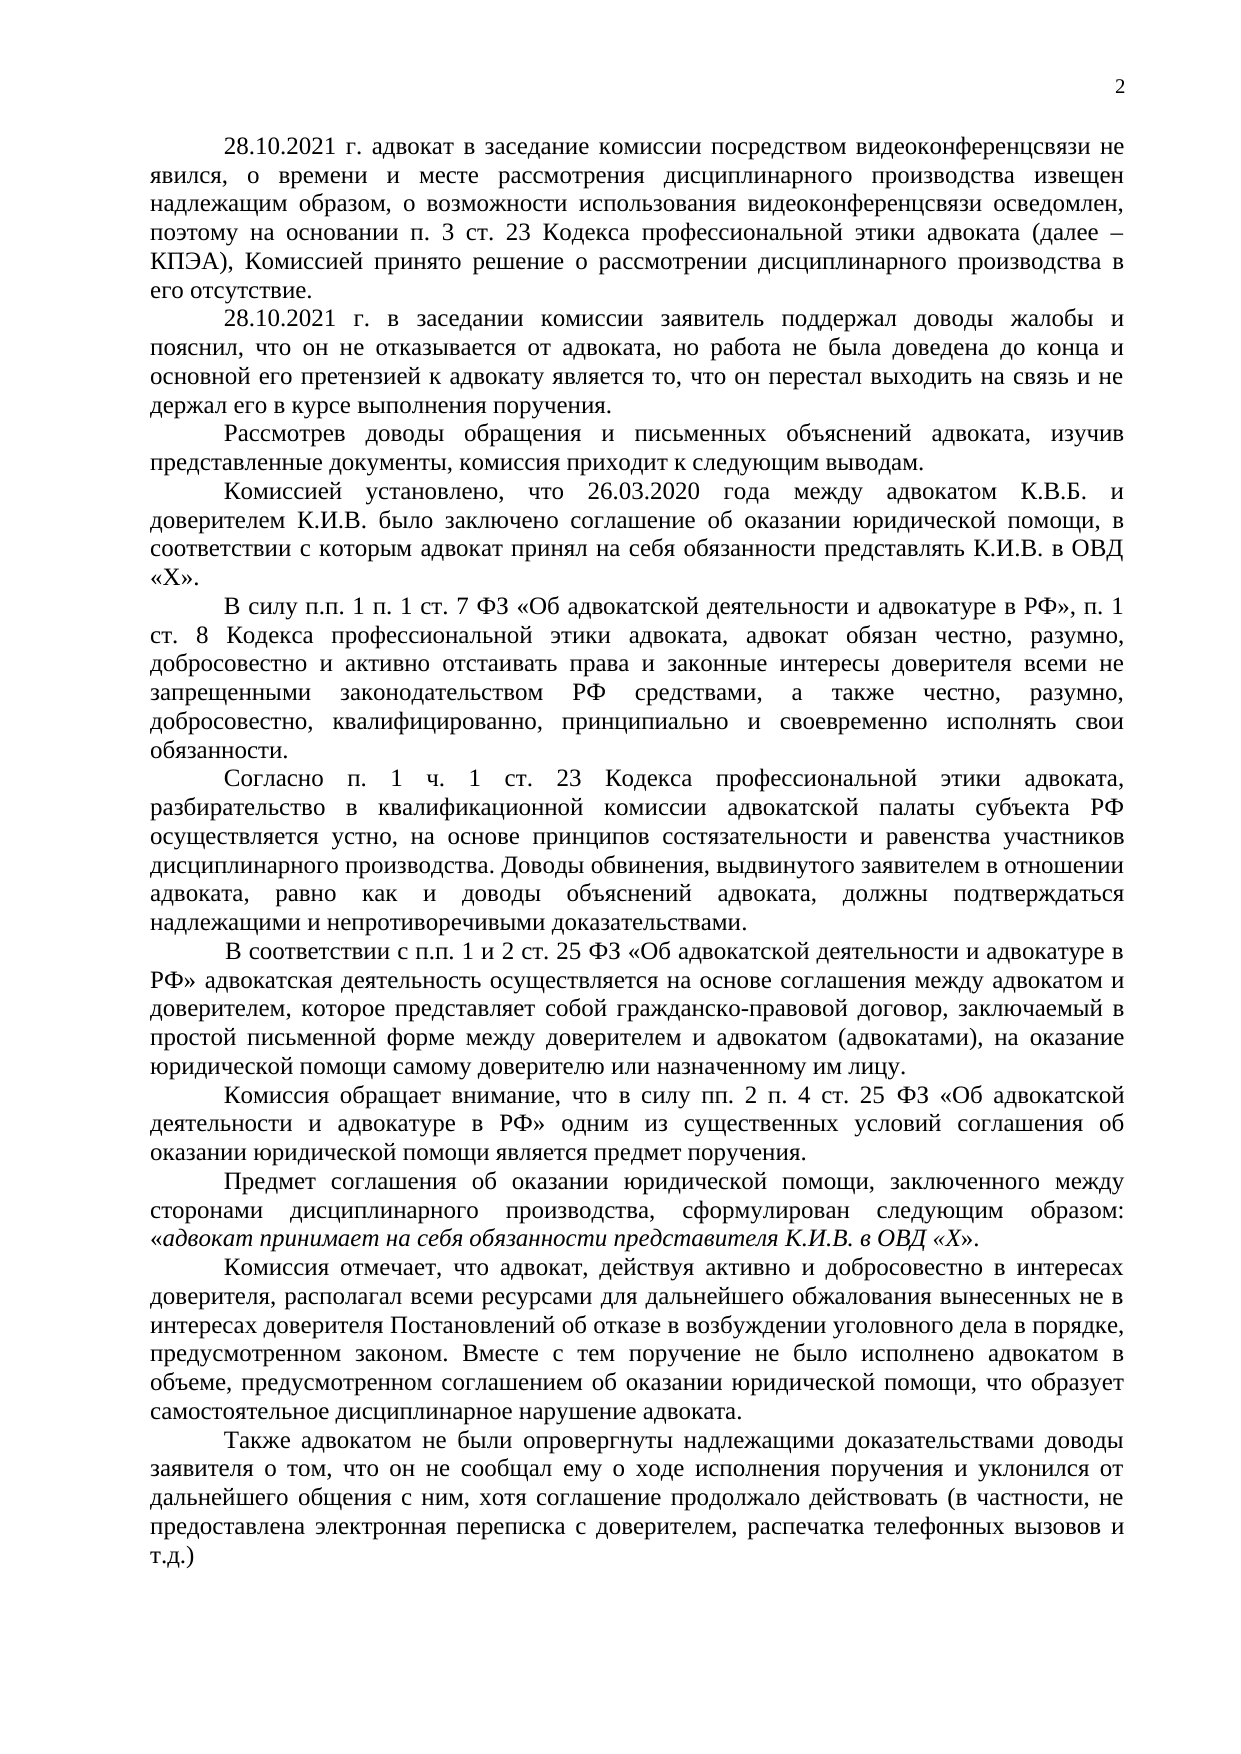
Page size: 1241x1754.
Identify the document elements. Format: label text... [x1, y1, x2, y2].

text Комиссия обращает внимание, что в силу пп. 2 п. 4 ст. 25 ФЗ «Об адвокатской деятельности и адвокатуре в РФ» одним из существенных условий соглашения об оказании юридической помощи является предмет поручения. [150, 1080, 1125, 1166]
text Рассмотрев доводы обращения и письменных объяснений адвоката, изучив представленные документы, комиссия приходит к следующим выводам. [150, 418, 1125, 476]
text 28.10.2021 г. в заседании комиссии заявитель поддержал доводы жалобы и пояснил, что он не отказывается от адвоката, но работа не была доведена до конца и основной его претензией к адвокату является то, что он перестал выходить на связь и не держал его в курсе выполнения поручения. [150, 303, 1125, 418]
text Комиссия отмечает, что адвокат, действуя активно и добросовестно в интересах доверителя, располагал всеми ресурсами для дальнейшего обжалования вынесенных не в интересах доверителя Постановлений об отказе в возбуждении уголовного дела в порядке, предусмотренном законом. Вместе с тем поручение не было исполнено адвокатом в объеме, предусмотренном соглашением об оказании юридической помощи, что образует самостоятельное дисциплинарное нарушение адвоката. [150, 1252, 1125, 1425]
text Согласно п. 1 ч. 1 ст. 23 Кодекса профессиональной этики адвоката, разбирательство в квалификационной комиссии адвокатской палаты субъекта РФ осуществляется устно, на основе принципов состязательности и равенства участников дисциплинарного производства. Доводы обвинения, выдвинутого заявителем в отношении адвоката, равно как и доводы объяснений адвоката, должны подтверждаться надлежащими и непротиворечивыми доказательствами. [150, 763, 1125, 936]
text Также адвокатом не были опровергнуты надлежащими доказательствами доводы заявителя о том, что он не сообщал ему о ходе исполнения поручения и уклонился от дальнейшего общения с ним, хотя соглашение продолжало действовать (в частности, не предоставлена электронная переписка с доверителем, распечатка телефонных вызовов и т.д.) [150, 1425, 1125, 1568]
text Комиссией установлено, что 26.03.2020 года между адвокатом К.В.Б. и доверителем К.И.В. было заключено соглашение об оказании юридической помощи, в соответствии с которым адвокат принял на себя обязанности представлять К.И.В. в ОВД «X». [150, 476, 1125, 591]
text В силу п.п. 1 п. 1 ст. 7 ФЗ «Об адвокатской деятельности и адвокатуре в РФ», п. 1 ст. 8 Кодекса профессиональной этики адвоката, адвокат обязан честно, разумно, добросовестно и активно отстаивать права и законные интересы доверителя всеми не запрещенными законодательством РФ средствами, а также честно, разумно, добросовестно, квалифицированно, принципиально и своевременно исполнять свои обязанности. [150, 591, 1125, 763]
text 28.10.2021 г. адвокат в заседание комиссии посредством видеоконференцсвязи не явился, о времени и месте рассмотрения дисциплинарного производства извещен надлежащим образом, о возможности использования видеоконференцсвязи осведомлен, поэтому на основании п. 3 ст. 23 Кодекса профессиональной этики адвоката (далее – КПЭА), Комиссией принято решение о рассмотрении дисциплинарного производства в его отсутствие. [150, 131, 1125, 303]
text В соответствии с п.п. 1 и 2 ст. 25 ФЗ «Об адвокатской деятельности и адвокатуре в РФ» адвокатская деятельность осуществляется на основе соглашения между адвокатом и доверителем, которое представляет собой гражданско-правовой договор, заключаемый в простой письменной форме между доверителем и адвокатом (адвокатами), на оказание юридической помощи самому доверителю или назначенному им лицу. [150, 936, 1125, 1080]
text Предмет соглашения об оказании юридической помощи, заключенного между сторонами дисциплинарного производства, сформулирован следующим образом: «адвокат принимает на себя обязанности представителя К.И.В. в ОВД «X». [150, 1166, 1125, 1252]
